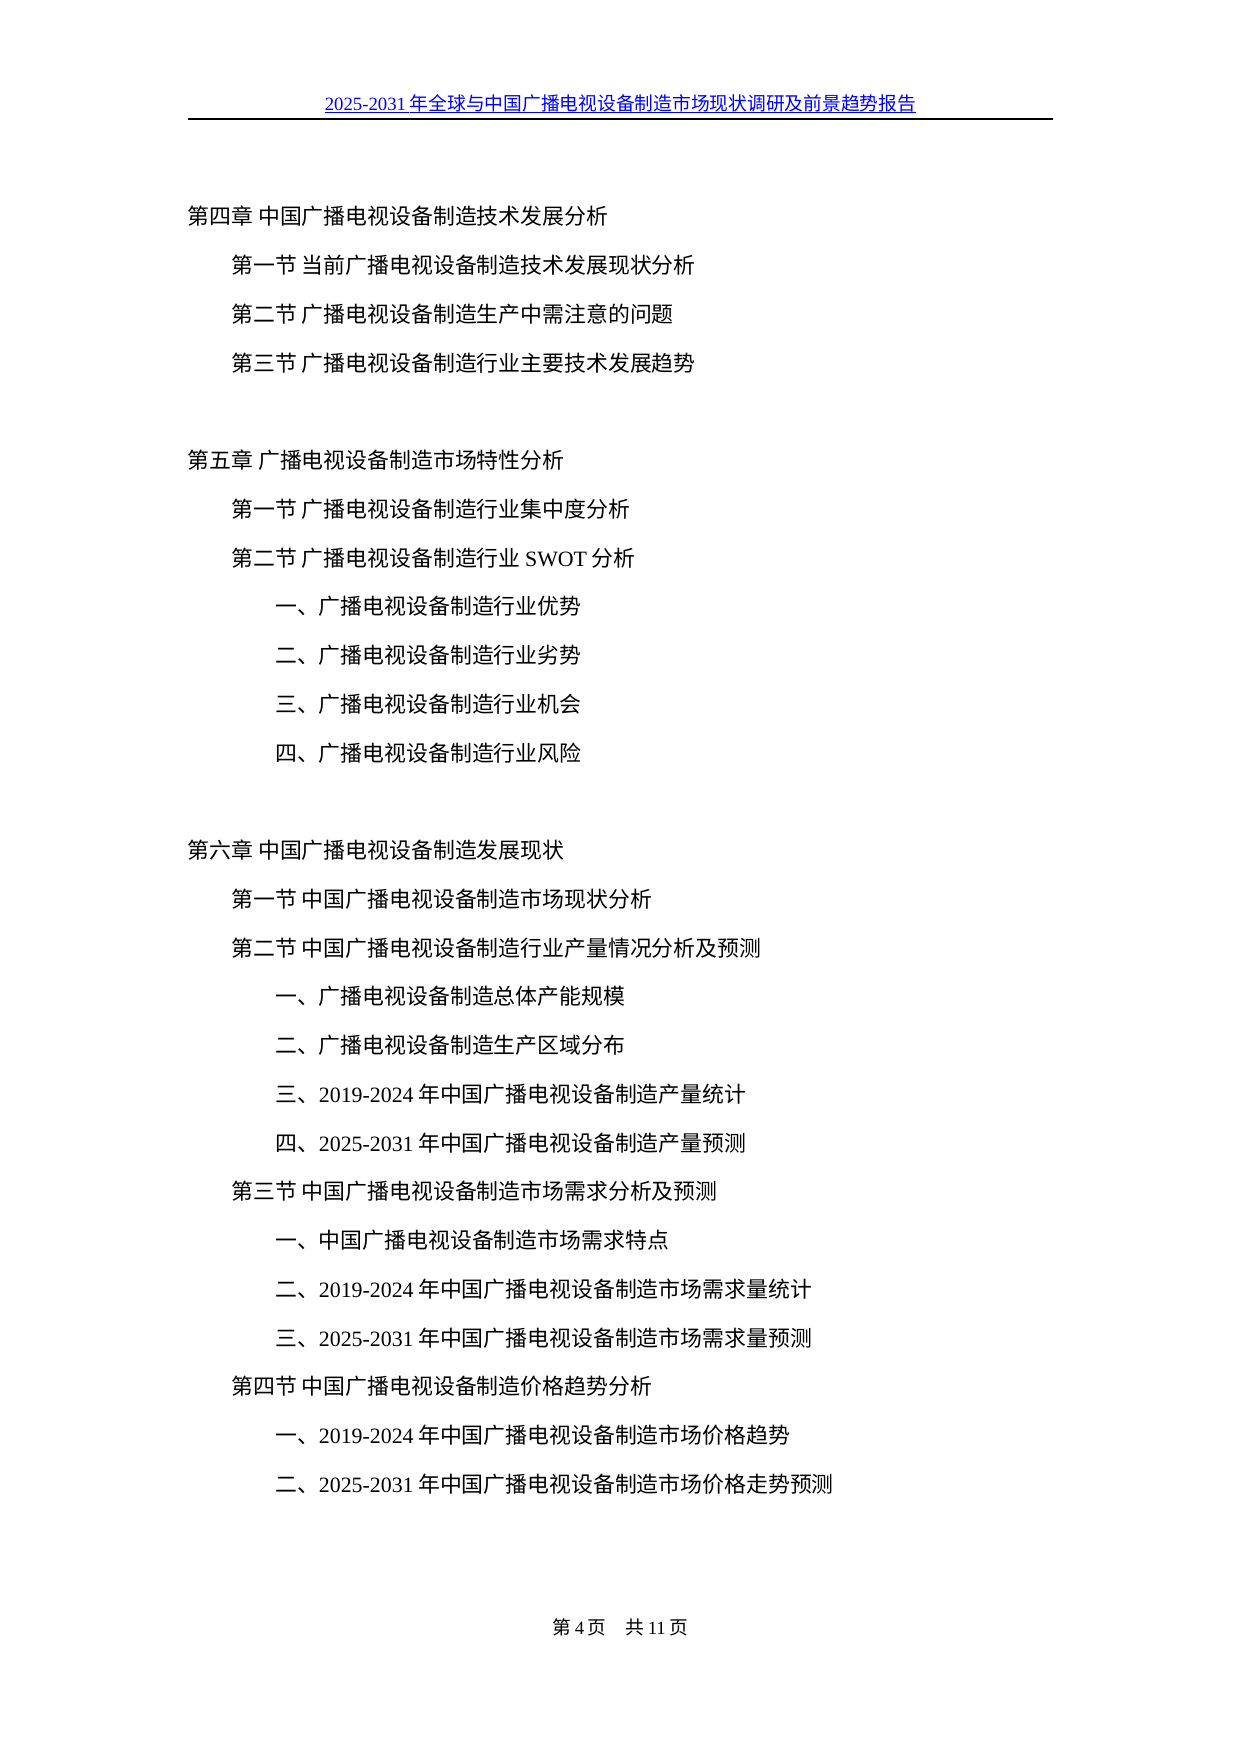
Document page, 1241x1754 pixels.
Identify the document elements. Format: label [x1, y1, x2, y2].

text [187, 150, 1053, 1499]
